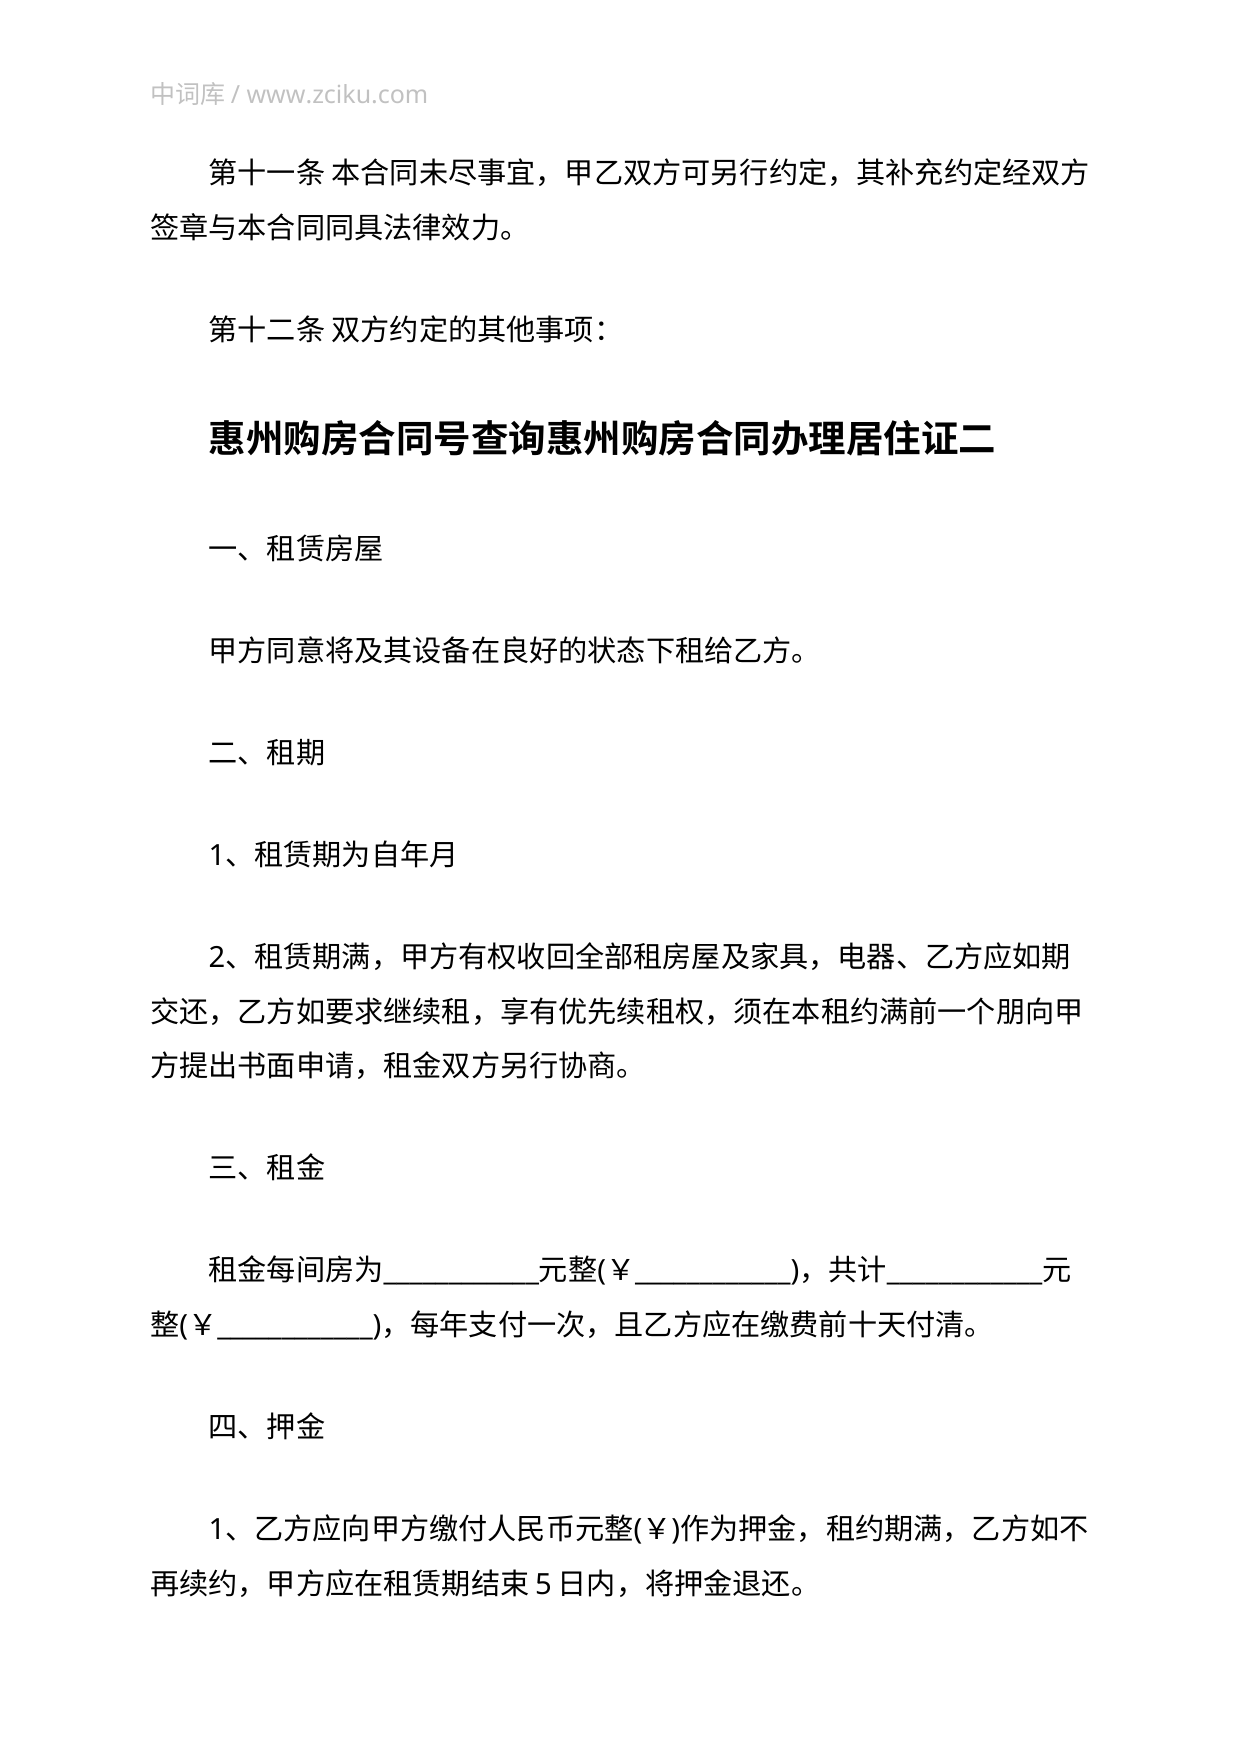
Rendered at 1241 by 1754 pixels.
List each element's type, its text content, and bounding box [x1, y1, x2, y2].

text 1、乙方应向甲方缴付人民币元整(￥)作为押金，租约期满，乙方如不再续约，甲方应在租赁期结束5日内，将押金退还。 [150, 1505, 1090, 1603]
text 2、租赁期满，甲方有权收回全部租房屋及家具，电器、乙方应如期交还，乙方如要求继续租，享有优先续租权，须在本租约满前一个朋向甲方提出书面申请，租金双方另行协商。 [150, 933, 1090, 1085]
text 三、租金 [150, 1145, 1090, 1187]
text 第十二条 双方约定的其他事项： [150, 307, 1090, 349]
text 第十一条 本合同未尽事宜，甲乙双方可另行约定，其补充约定经双方签章与本合同同具法律效力。 [150, 150, 1090, 247]
text 1、租赁期为自年月 [150, 831, 1090, 873]
text 惠州购房合同号查询惠州购房合同办理居住证二 [150, 408, 1090, 463]
text 甲方同意将及其设备在良好的状态下租给乙方。 [150, 628, 1090, 670]
text 一、租赁房屋 [150, 526, 1090, 568]
text 四、押金 [150, 1403, 1090, 1446]
text 二、租期 [150, 729, 1090, 772]
text 租金每间房为____________元整(￥____________)，共计____________元整(￥____________)，每年支付一次，且乙方应在缴费前十天付清。 [150, 1247, 1090, 1344]
